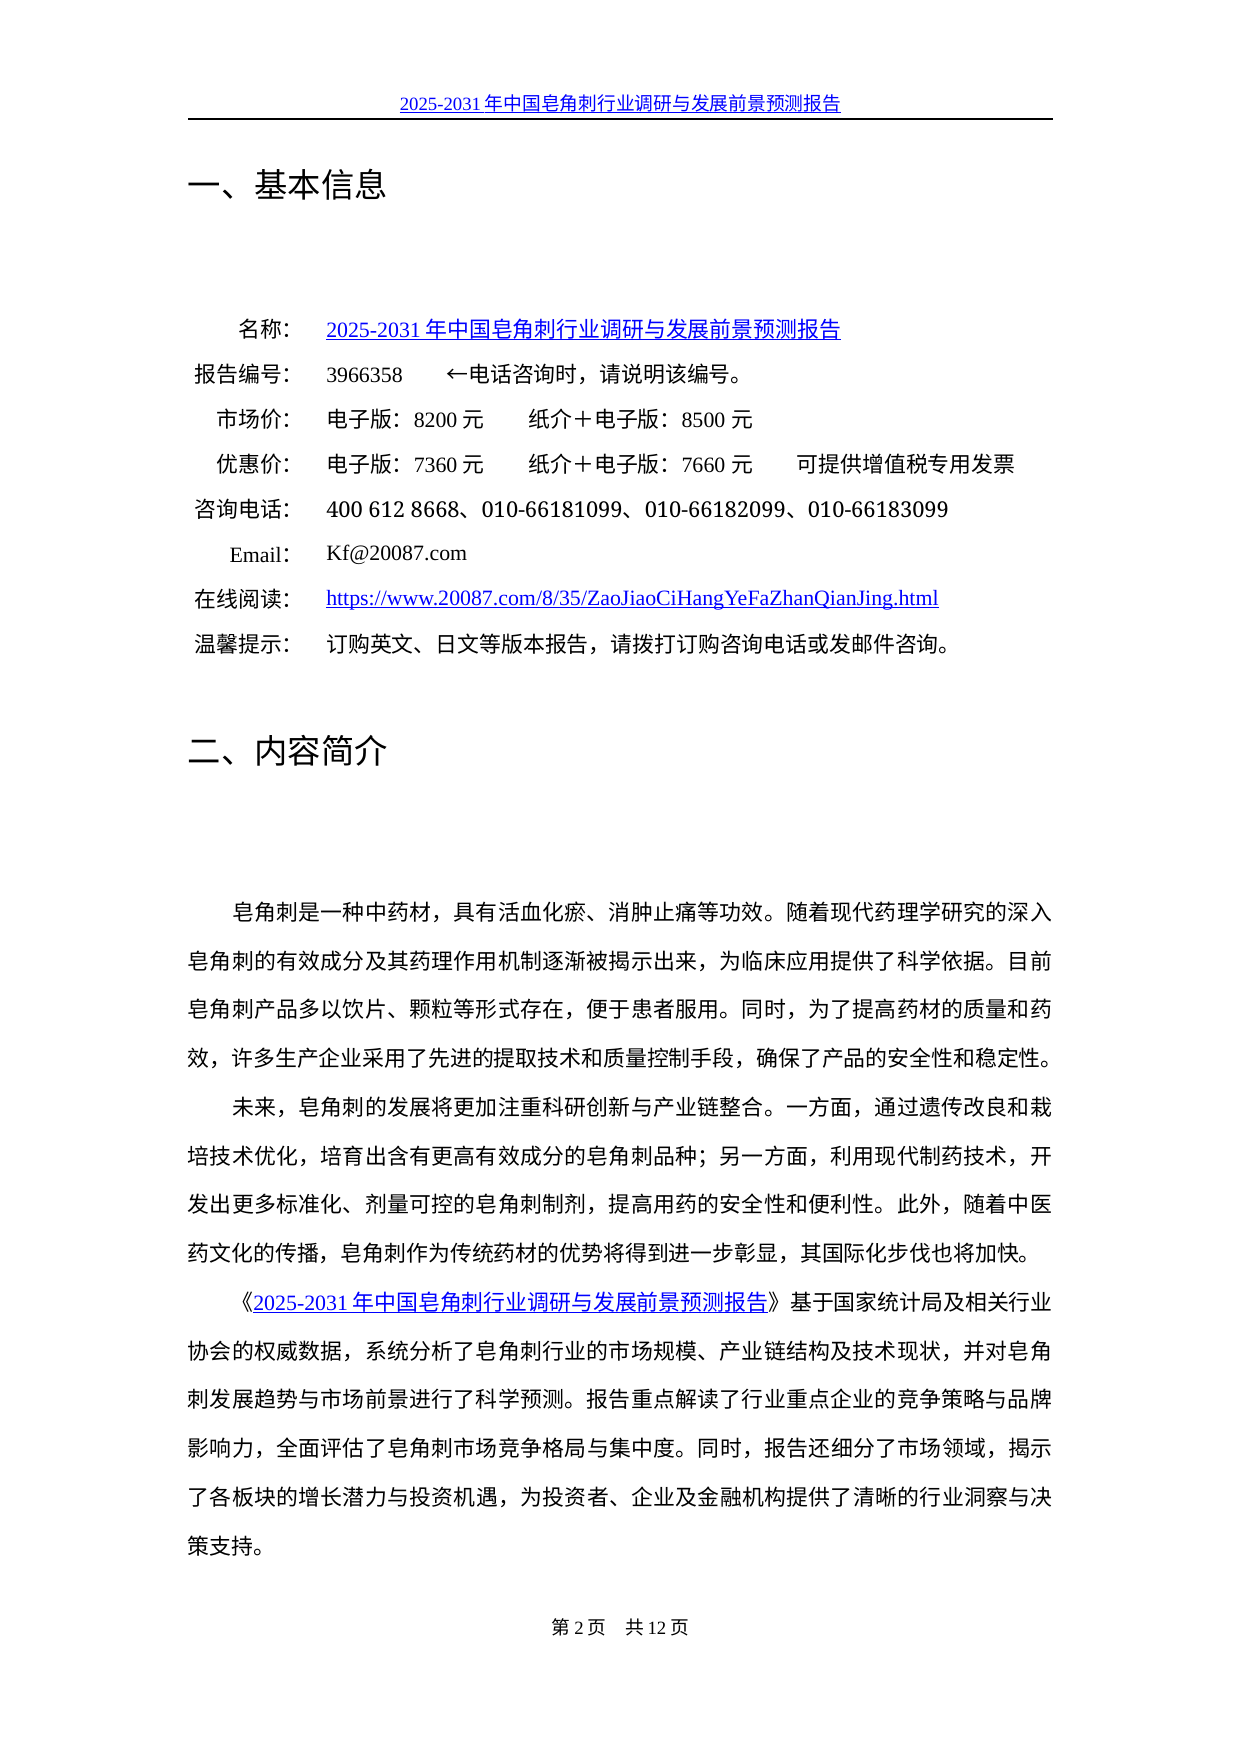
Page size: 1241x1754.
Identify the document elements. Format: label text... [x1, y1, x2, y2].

table_header 名称： [167, 312, 315, 357]
table_header 2025-2031年中国皂角刺行业调研与发展前景预测报告 [315, 312, 1073, 357]
table_cell 电子版：8200 元 纸介＋电子版：8500 元 [315, 402, 1073, 447]
table_cell [315, 582, 1073, 627]
table_cell 报告编号： [167, 357, 315, 402]
table_cell 在线阅读： [167, 582, 315, 627]
title 二、内容简介 [187, 717, 1053, 782]
table_cell 电子版：7360 元 纸介＋电子版：7660 元 可提供增值税专用发票 [315, 447, 1073, 492]
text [187, 894, 1053, 1561]
title 一、基本信息 [187, 150, 1053, 215]
table_cell 订购英文、日文等版本报告，请拨打订购咨询电话或发邮件咨询。 [315, 627, 1073, 672]
table_cell 400 612 8668、010-66181099、010-66182099、010-66183099 [315, 492, 1073, 537]
table_cell Email： [167, 537, 315, 582]
table_cell 温馨提示： [167, 627, 315, 672]
table_cell Kf@20087.com [315, 537, 1073, 582]
table_cell 3966358 ←电话咨询时，请说明该编号。 [315, 357, 1073, 402]
table_cell 市场价： [167, 402, 315, 447]
table_cell 优惠价： [167, 447, 315, 492]
table_cell 咨询电话： [167, 492, 315, 537]
